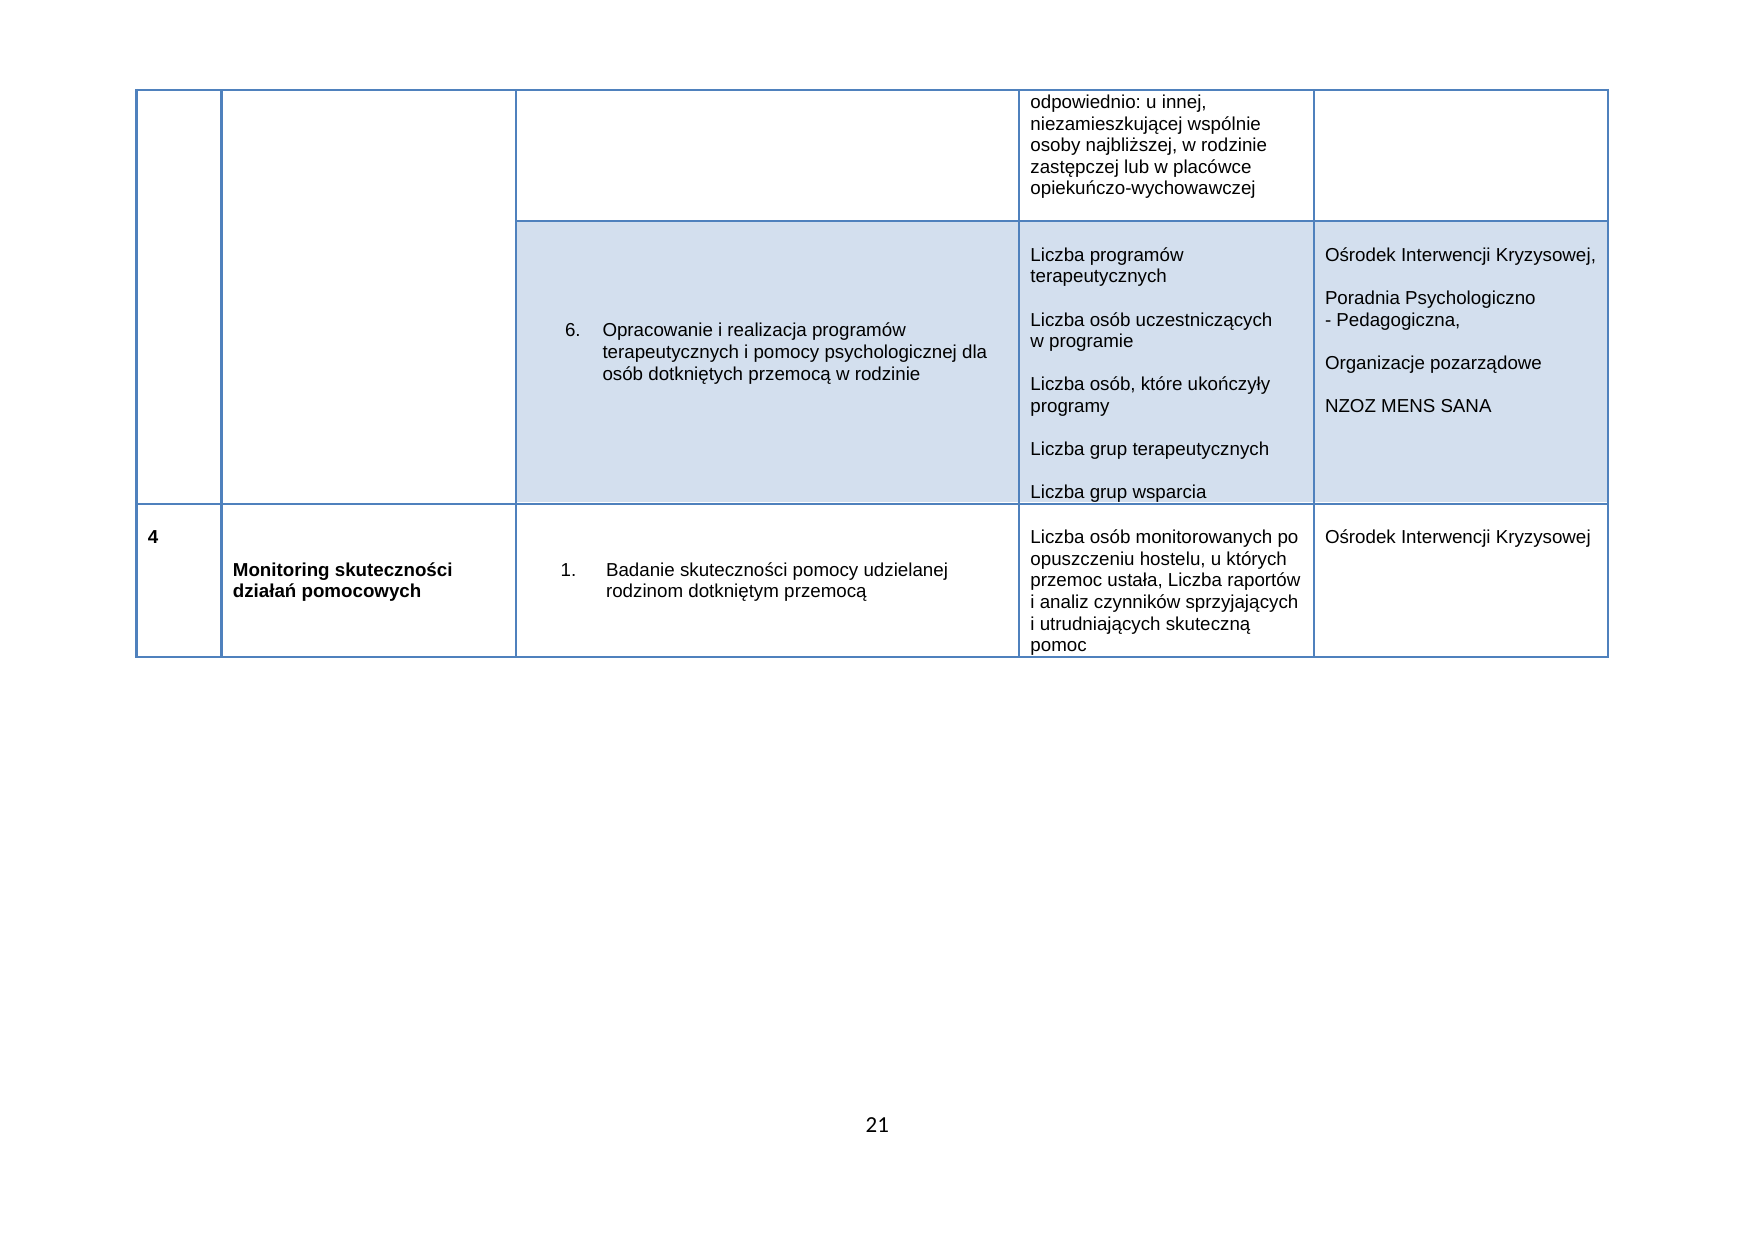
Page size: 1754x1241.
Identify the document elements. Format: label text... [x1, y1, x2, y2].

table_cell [1020, 91, 1313, 220]
table_cell Liczba osób monitorowanych po opuszczeniu hostelu, u których przemoc ustała, Liczba raportów i analiz czynników sprzyjających i utrudniających skuteczną pomoc [1020, 505, 1313, 656]
table_cell Opracowanie i realizacja programów terapeutycznych i pomocy psychologicznej dla osób dotkniętych przemocą w rodzinie [517, 222, 1018, 502]
table_cell Monitoring skuteczności działań pomocowych [223, 505, 515, 656]
table_cell 4 [138, 505, 220, 656]
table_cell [1315, 91, 1607, 220]
table_cell Liczba programów terapeutycznych Liczba osób uczestniczących w programie Liczba osób, które ukończyły programy Liczba grup terapeutycznych Liczba grup wsparcia [1020, 222, 1313, 502]
table_cell Ośrodek Interwencji Kryzysowej, Poradnia Psychologiczno - Pedagogiczna, Organizacje pozarządowe NZOZ MENS SANA [1315, 222, 1607, 502]
table_cell Ośrodek Interwencji Kryzysowej [1315, 505, 1607, 656]
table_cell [517, 91, 1018, 220]
table_cell Badanie skuteczności pomocy udzielanej rodzinom dotkniętym przemocą [517, 505, 1018, 656]
